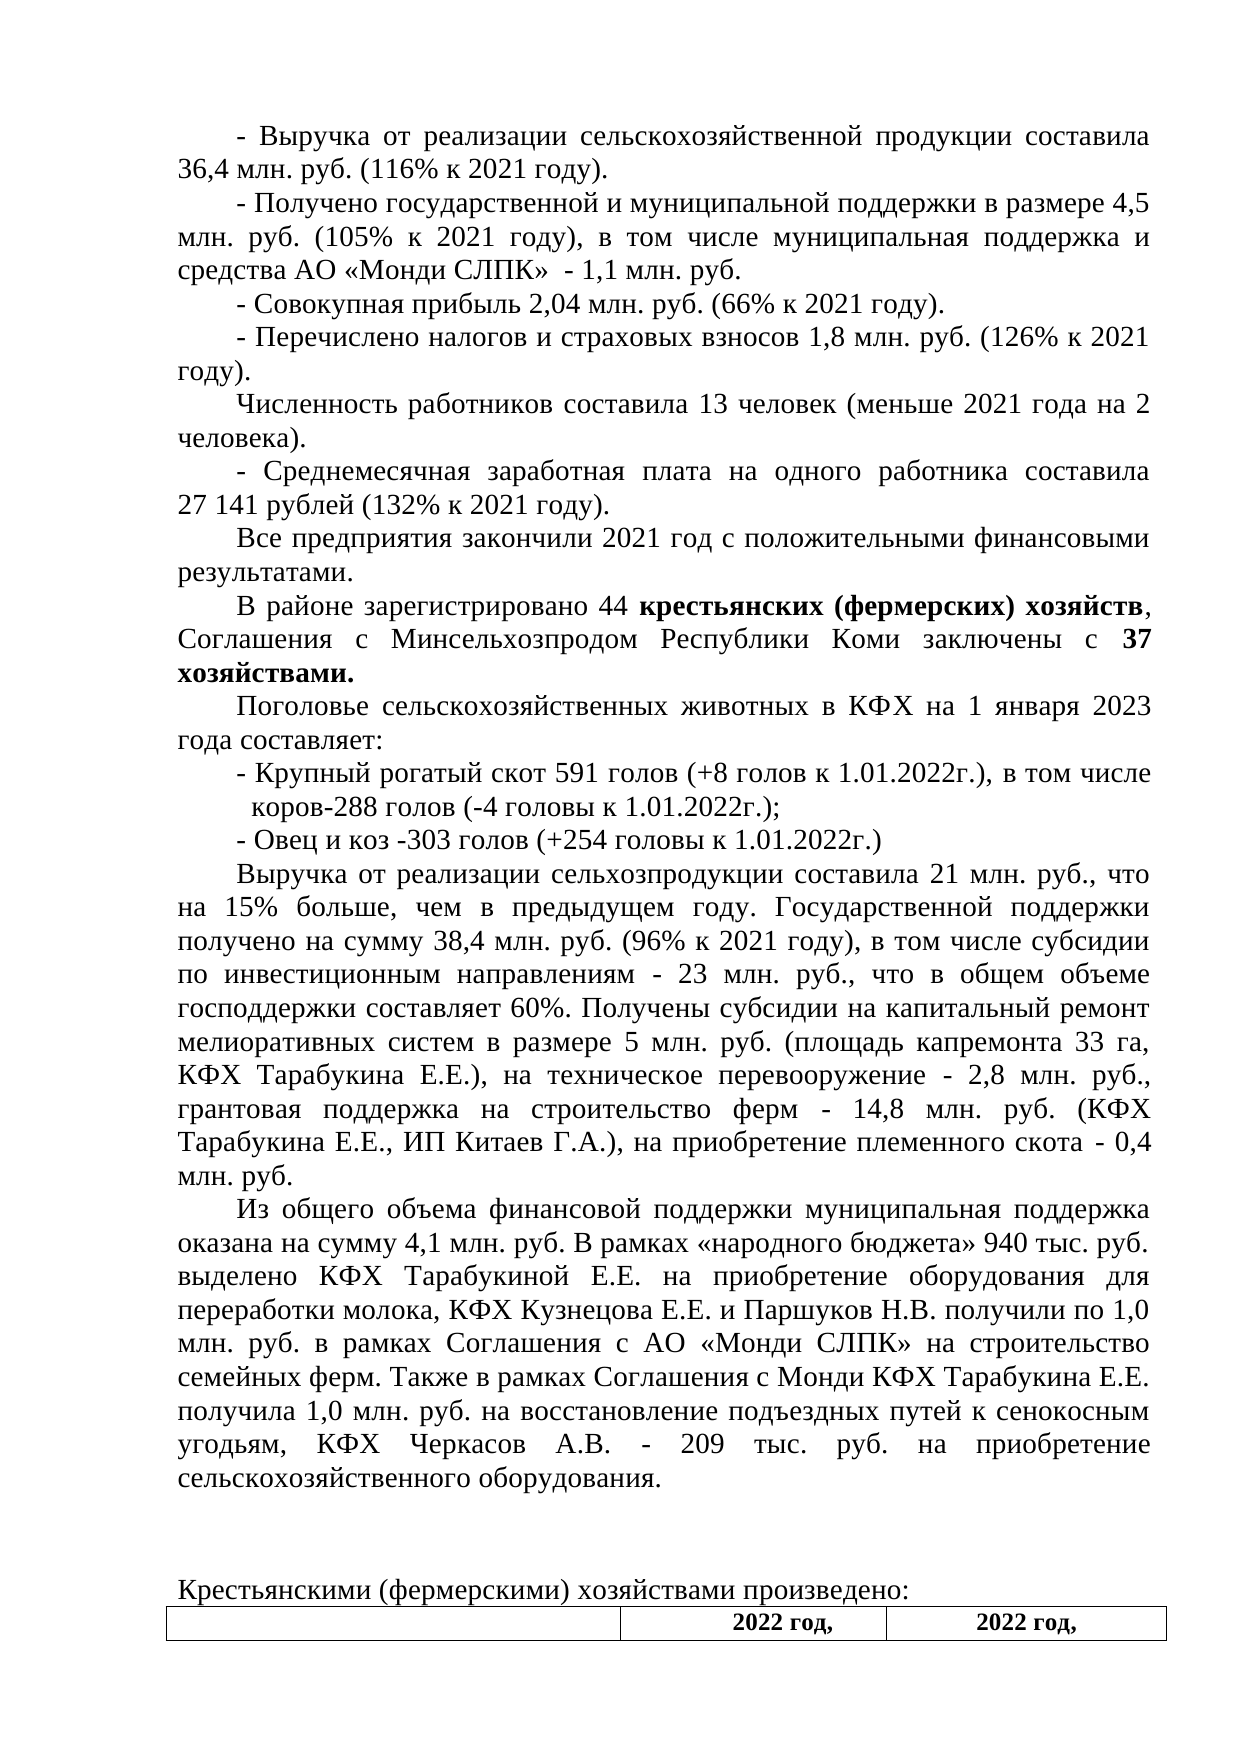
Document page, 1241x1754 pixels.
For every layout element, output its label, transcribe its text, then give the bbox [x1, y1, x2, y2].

text - Среднемесячная заработная плата на одного работника составила 27 141 рублей (132% к 2021 году). [177, 453, 1152, 521]
text - Перечислено налогов и страховых взносов 1,8 млн. руб. (126% к 2021 году). [177, 319, 1152, 386]
text Все предприятия закончили 2021 год с положительными финансовыми результатами. [177, 521, 1152, 588]
text - Получено государственной и муниципальной поддержки в размере 4,5 млн. руб. (105% к 2021 году), в том числе муниципальная поддержка и средства АО «Монди СЛПК» - 1,1 млн. руб. [177, 185, 1152, 286]
text - Крупный рогатый скот 591 голов (+8 голов к 1.01.2022г.), в том числе коров-288 голов (-4 головы к 1.01.2022г.); [236, 755, 1152, 822]
text Крестьянскими (фермерскими) хозяйствами произведено: [177, 1572, 1152, 1606]
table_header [887, 1607, 1166, 1640]
text Выручка от реализации сельхозпродукции составила 21 млн. руб., что на 15% больше, чем в предыдущем году. Государственной поддержки получено на сумму 38,4 млн. руб. (96% к 2021 году), в том числе субсидии по инвестиционным направлениям - 23 млн. руб., что в общем объеме господдержки составляет 60%. Получены субсидии на капитальный ремонт мелиоративных систем в размере 5 млн. руб. (площадь капремонта 33 га, КФХ Тарабукина Е.Е.), на техническое перевооружение - 2,8 млн. руб., грантовая поддержка на строительство ферм - 14,8 млн. руб. (КФХ Тарабукина Е.Е., ИП Китаев Г.А.), на приобретение племенного скота - 0,4 млн. руб. [177, 856, 1152, 1191]
text - Совокупная прибыль 2,04 млн. руб. (66% к 2021 году). [177, 286, 1152, 319]
text В районе зарегистрировано 44 крестьянских (фермерских) хозяйств, Соглашения с Минсельхозпродом Республики Коми заключены с 37 хозяйствами. [177, 588, 1152, 688]
text Поголовье сельскохозяйственных животных в КФХ на 1 января 2023 года составляет: [177, 688, 1152, 755]
table_header 2022 год, тонн [621, 1607, 886, 1640]
text Из общего объема финансовой поддержки муниципальная поддержка оказана на сумму 4,1 млн. руб. В рамках «народного бюджета» 940 тыс. руб. выделено КФХ Тарабукиной Е.Е. на приобретение оборудования для переработки молока, КФХ Кузнецова Е.Е. и Паршуков Н.В. получили по 1,0 млн. руб. в рамках Соглашения с АО «Монди СЛПК» на строительство семейных ферм. Также в рамках Соглашения с Монди КФХ Тарабукина Е.Е. получила 1,0 млн. руб. на восстановление подъездных путей к сенокосным угодьям, КФХ Черкасов А.В. - 209 тыс. руб. на приобретение сельскохозяйственного оборудования. [177, 1191, 1152, 1493]
text Численность работников составила 13 человек (меньше 2021 года на 2 человека). [177, 386, 1152, 453]
text - Выручка от реализации сельскохозяйственной продукции составила 36,4 млн. руб. (116% к 2021 году). [177, 118, 1152, 185]
text - Овец и коз -303 голов (+254 головы к 1.01.2022г.) [236, 822, 1152, 856]
table_header [167, 1607, 620, 1640]
